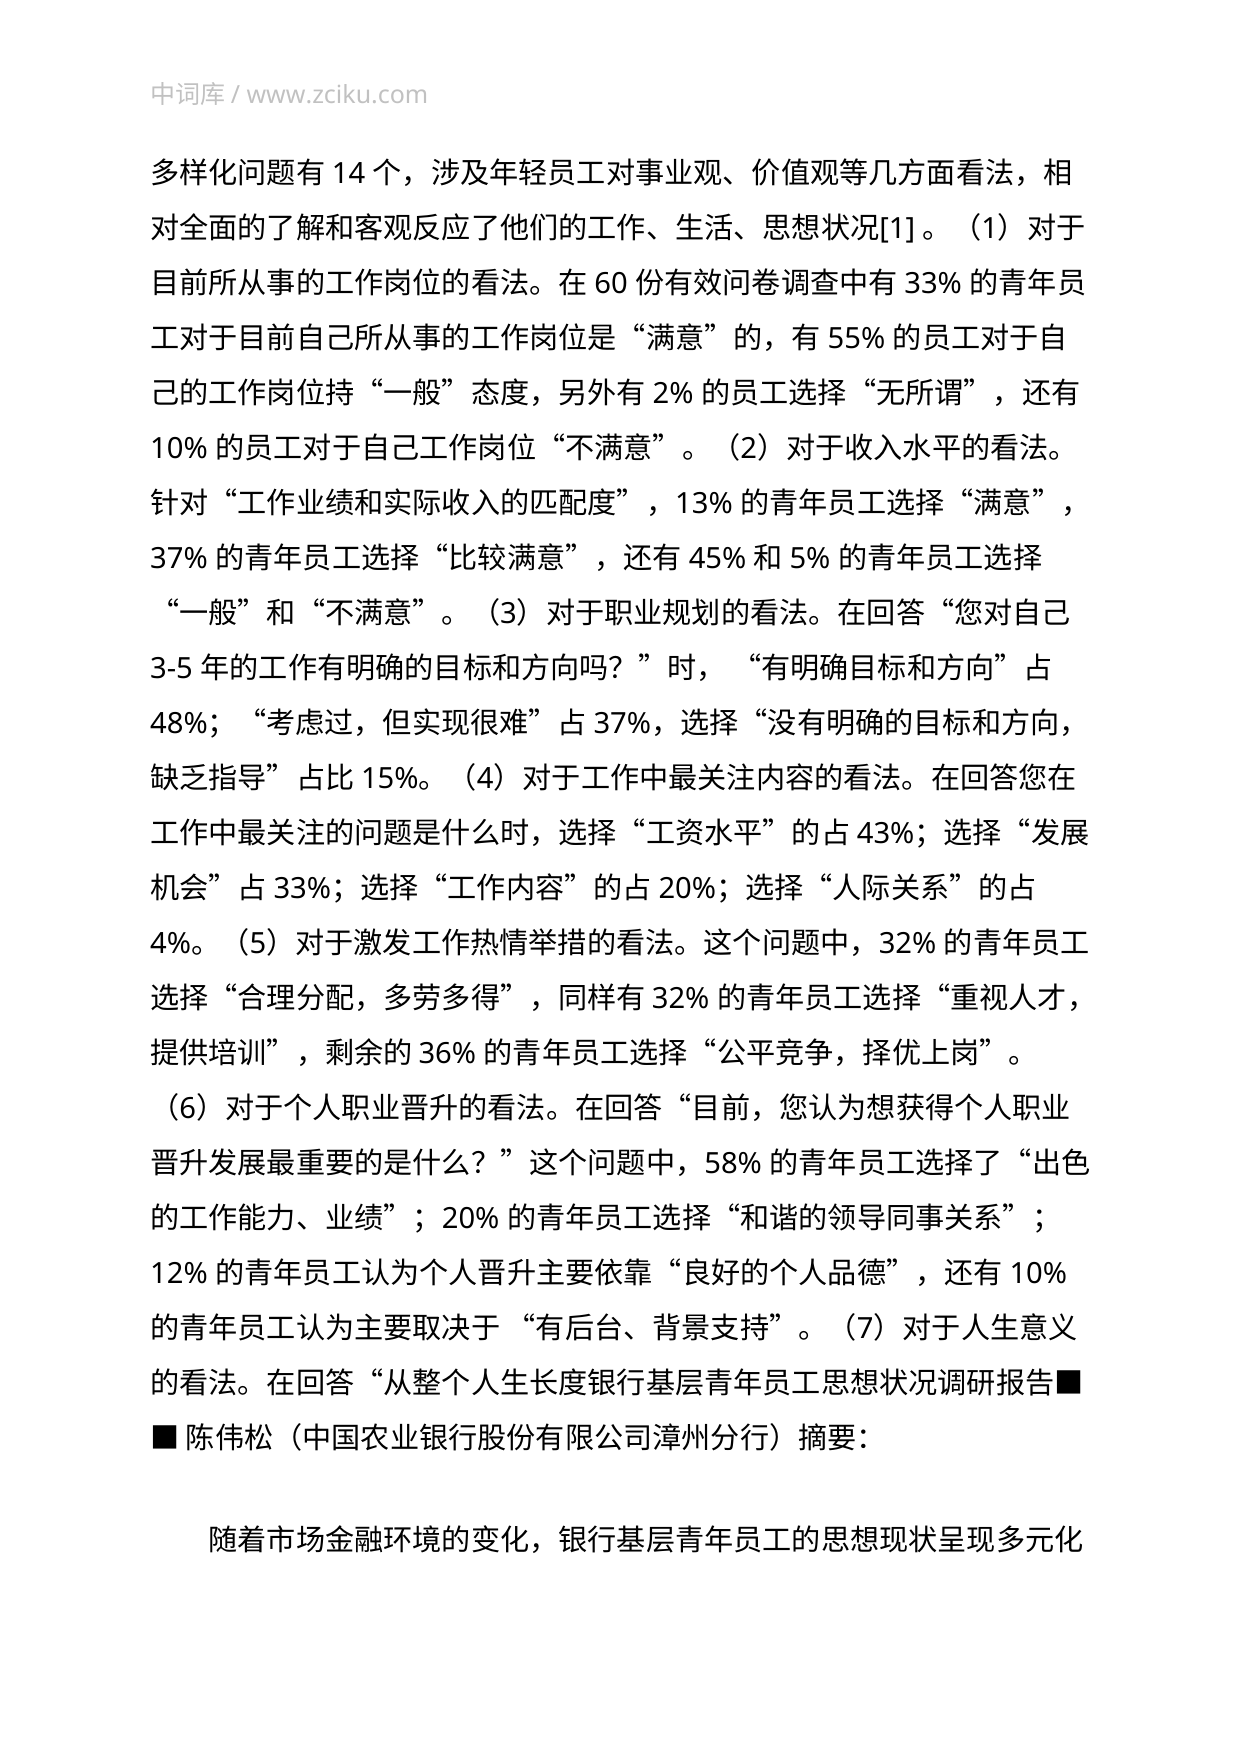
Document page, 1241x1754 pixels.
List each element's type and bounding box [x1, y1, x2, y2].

text [150, 150, 1090, 1457]
text [150, 1517, 1090, 1559]
